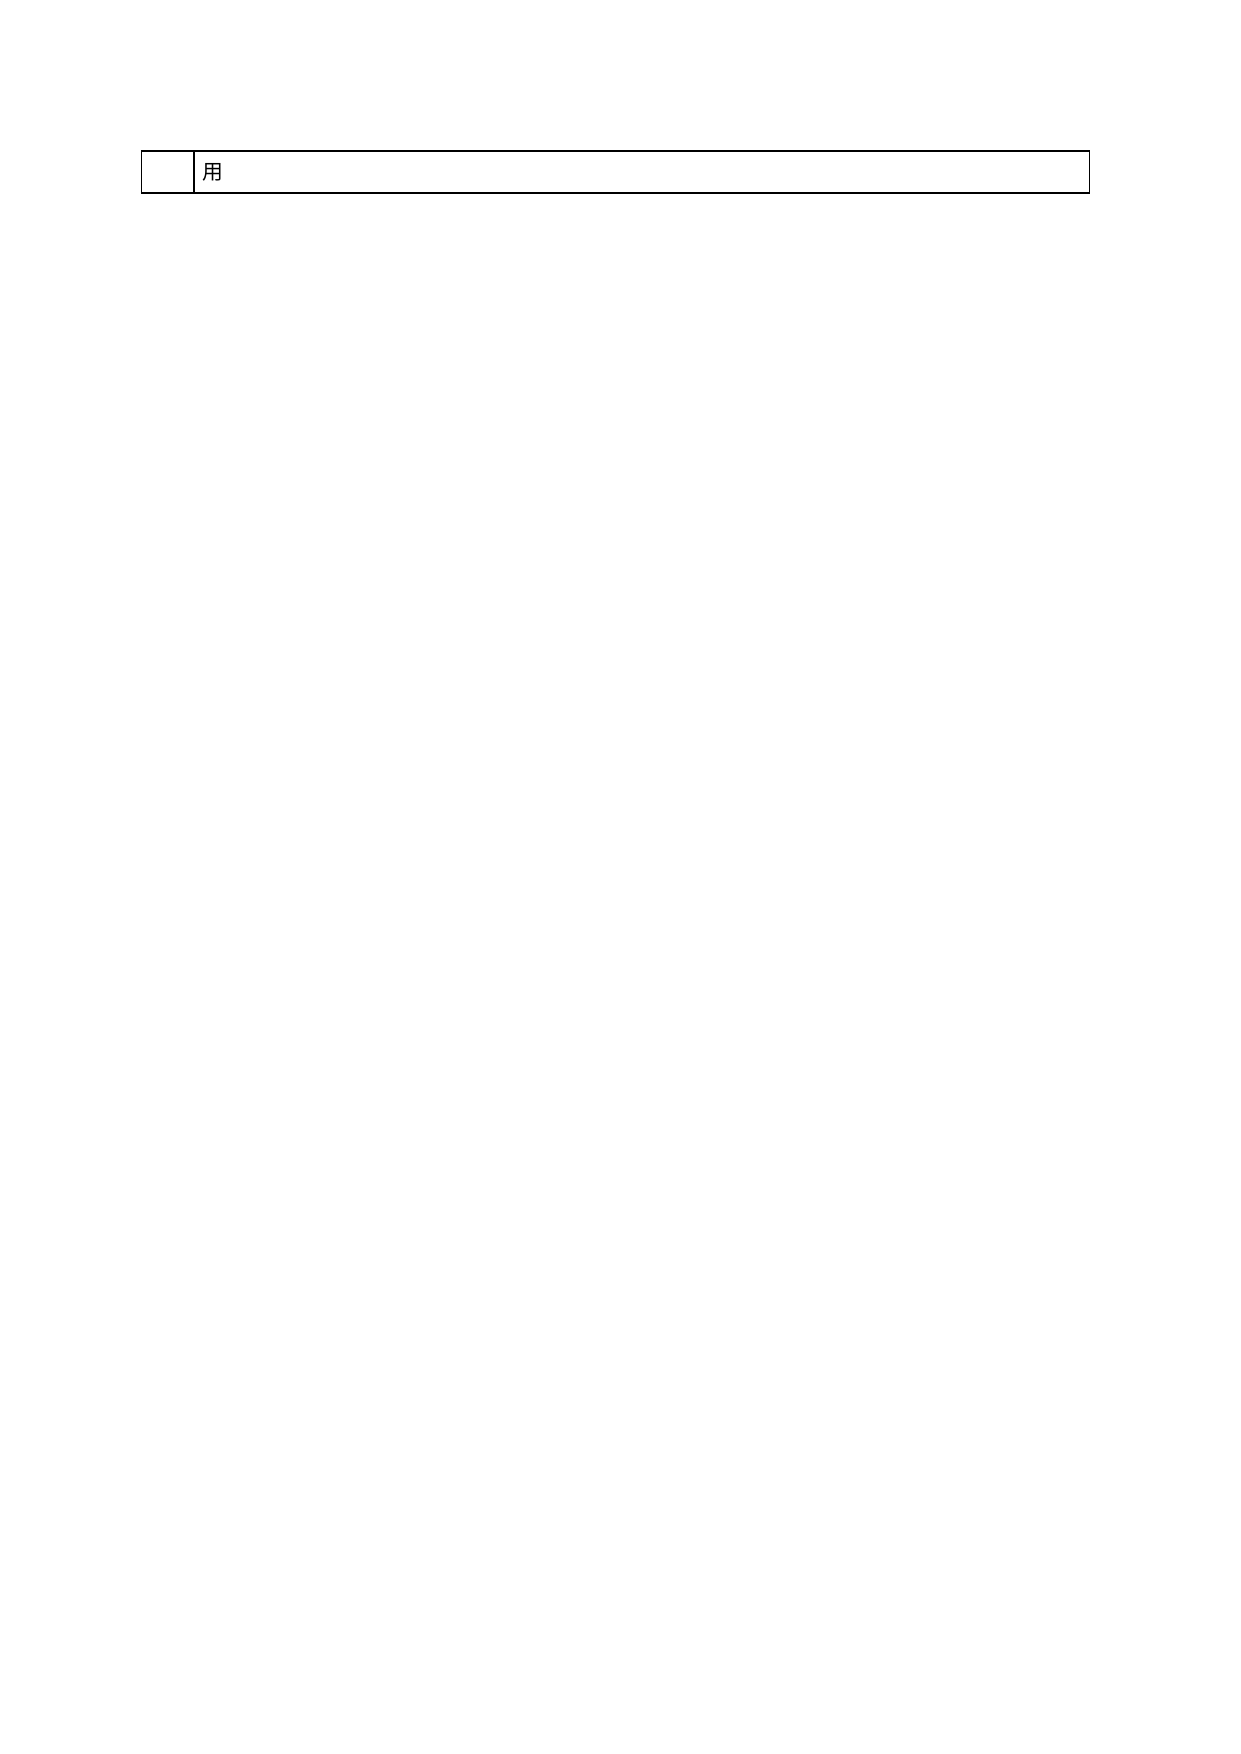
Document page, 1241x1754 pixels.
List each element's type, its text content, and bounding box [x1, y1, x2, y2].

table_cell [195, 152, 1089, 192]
table_cell 温馨提示 [142, 152, 193, 192]
